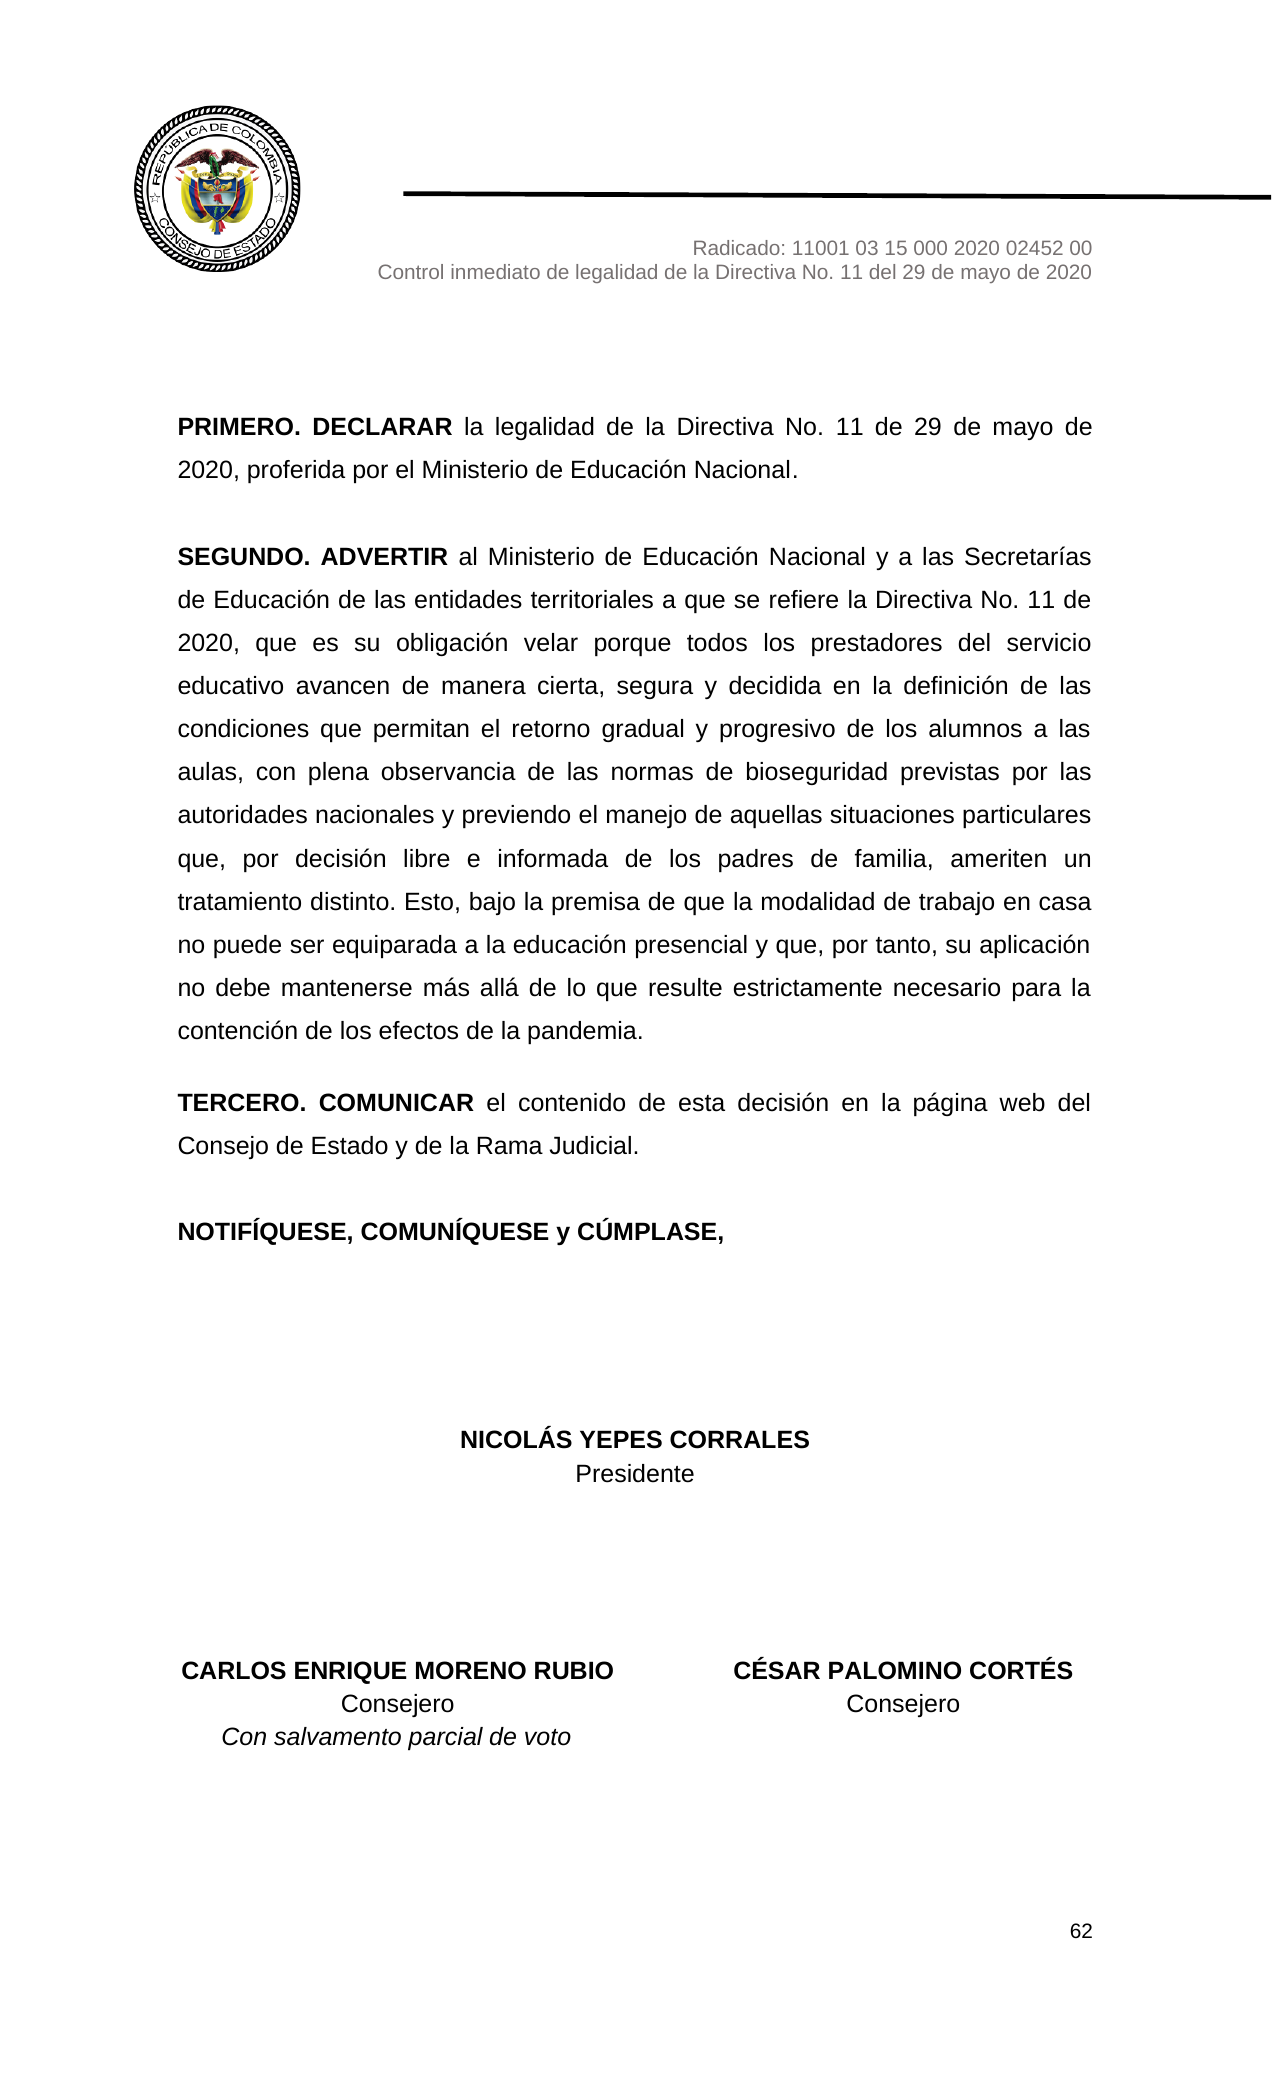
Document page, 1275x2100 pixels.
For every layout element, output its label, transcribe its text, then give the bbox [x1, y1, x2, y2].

table_cell CÉSAR PALOMINO CORTÉS Consejero [666, 1491, 1141, 1854]
text SEGUNDO. ADVERTIR al Ministerio de Educación Nacional y a las Secretarías de Educación de las entidades territoriales a que se refiere la Directiva No. 11 de 2020, que es su obligación velar porque todos los prestadores del servicio educativo avancen de manera cierta, segura y decidida en la definición de las condiciones que permitan el retorno gradual y progresivo de los alumnos a las aulas, con plena observancia de las normas de bioseguridad previstas por las autoridades nacionales y previendo el manejo de aquellas situaciones particulares que, por decisión libre e informada de los padres de familia, ameriten un tratamiento distinto. Esto, bajo la premisa de que la modalidad de trabajo en casa no puede ser equiparada a la educación presencial y que, por tanto, su aplicación no debe mantenerse más allá de lo que resulte estrictamente necesario para la contención de los efectos de la pandemia. [177, 542, 1093, 1045]
text TERCERO. COMUNICAR el contenido de esta decisión en la página web del Consejo de Estado y de la Rama Judicial. [177, 1088, 1093, 1160]
text NOTIFÍQUESE, COMUNÍQUESE y CÚMPLASE, [177, 1217, 1093, 1246]
text PRIMERO. DECLARAR la legalidad de la Directiva No. 11 de 29 de mayo de 2020, proferida por el Ministerio de Educación Nacional. [177, 412, 1093, 484]
table_cell CARLOS ENRIQUE MORENO RUBIO Consejero Con salvamento parcial de voto [129, 1491, 666, 1854]
picture [115, 93, 319, 284]
table_header NICOLÁS YEPES CORRALES Presidente [129, 1260, 1141, 1491]
